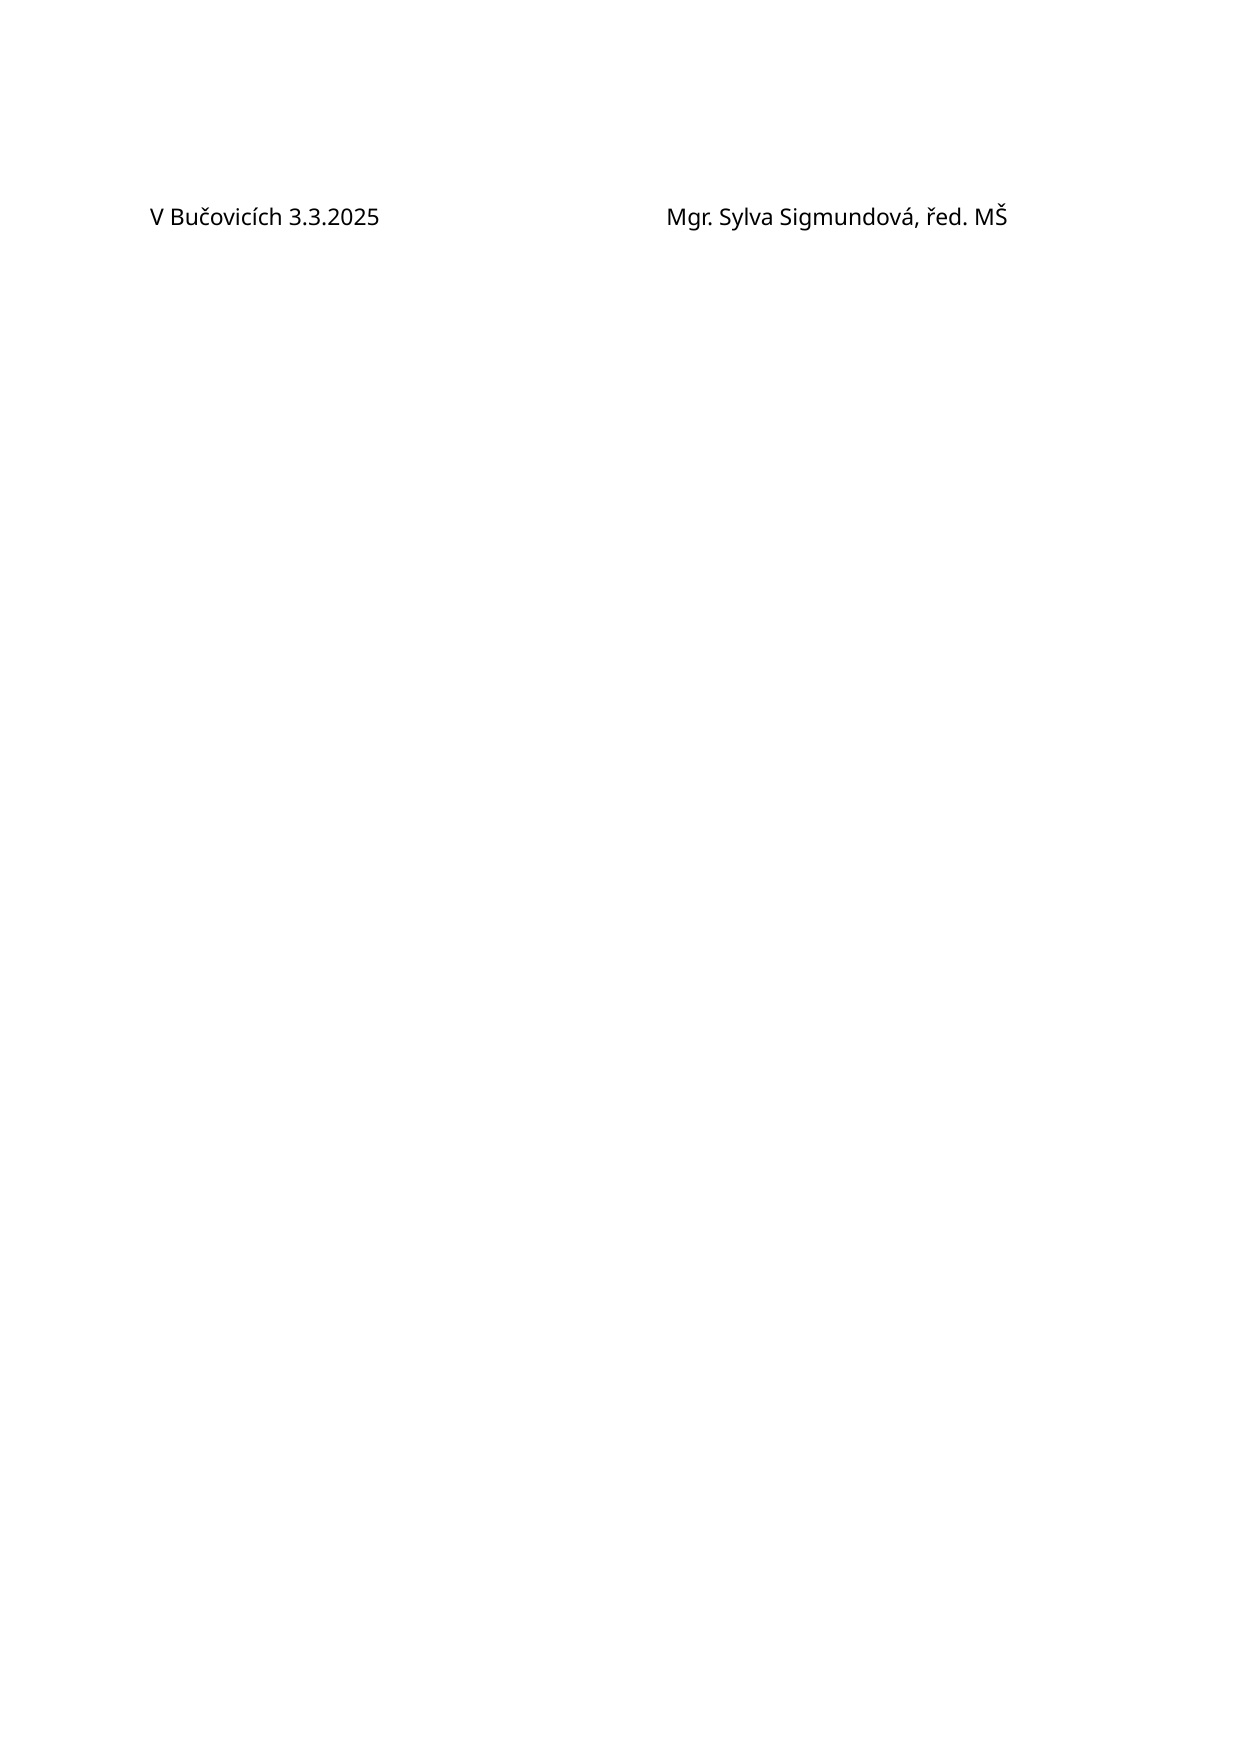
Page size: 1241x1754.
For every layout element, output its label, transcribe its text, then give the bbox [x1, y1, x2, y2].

text V Bučovicích 3.3.2025 Mgr. Sylva Sigmundová, řed. MŠ [150, 200, 1090, 232]
